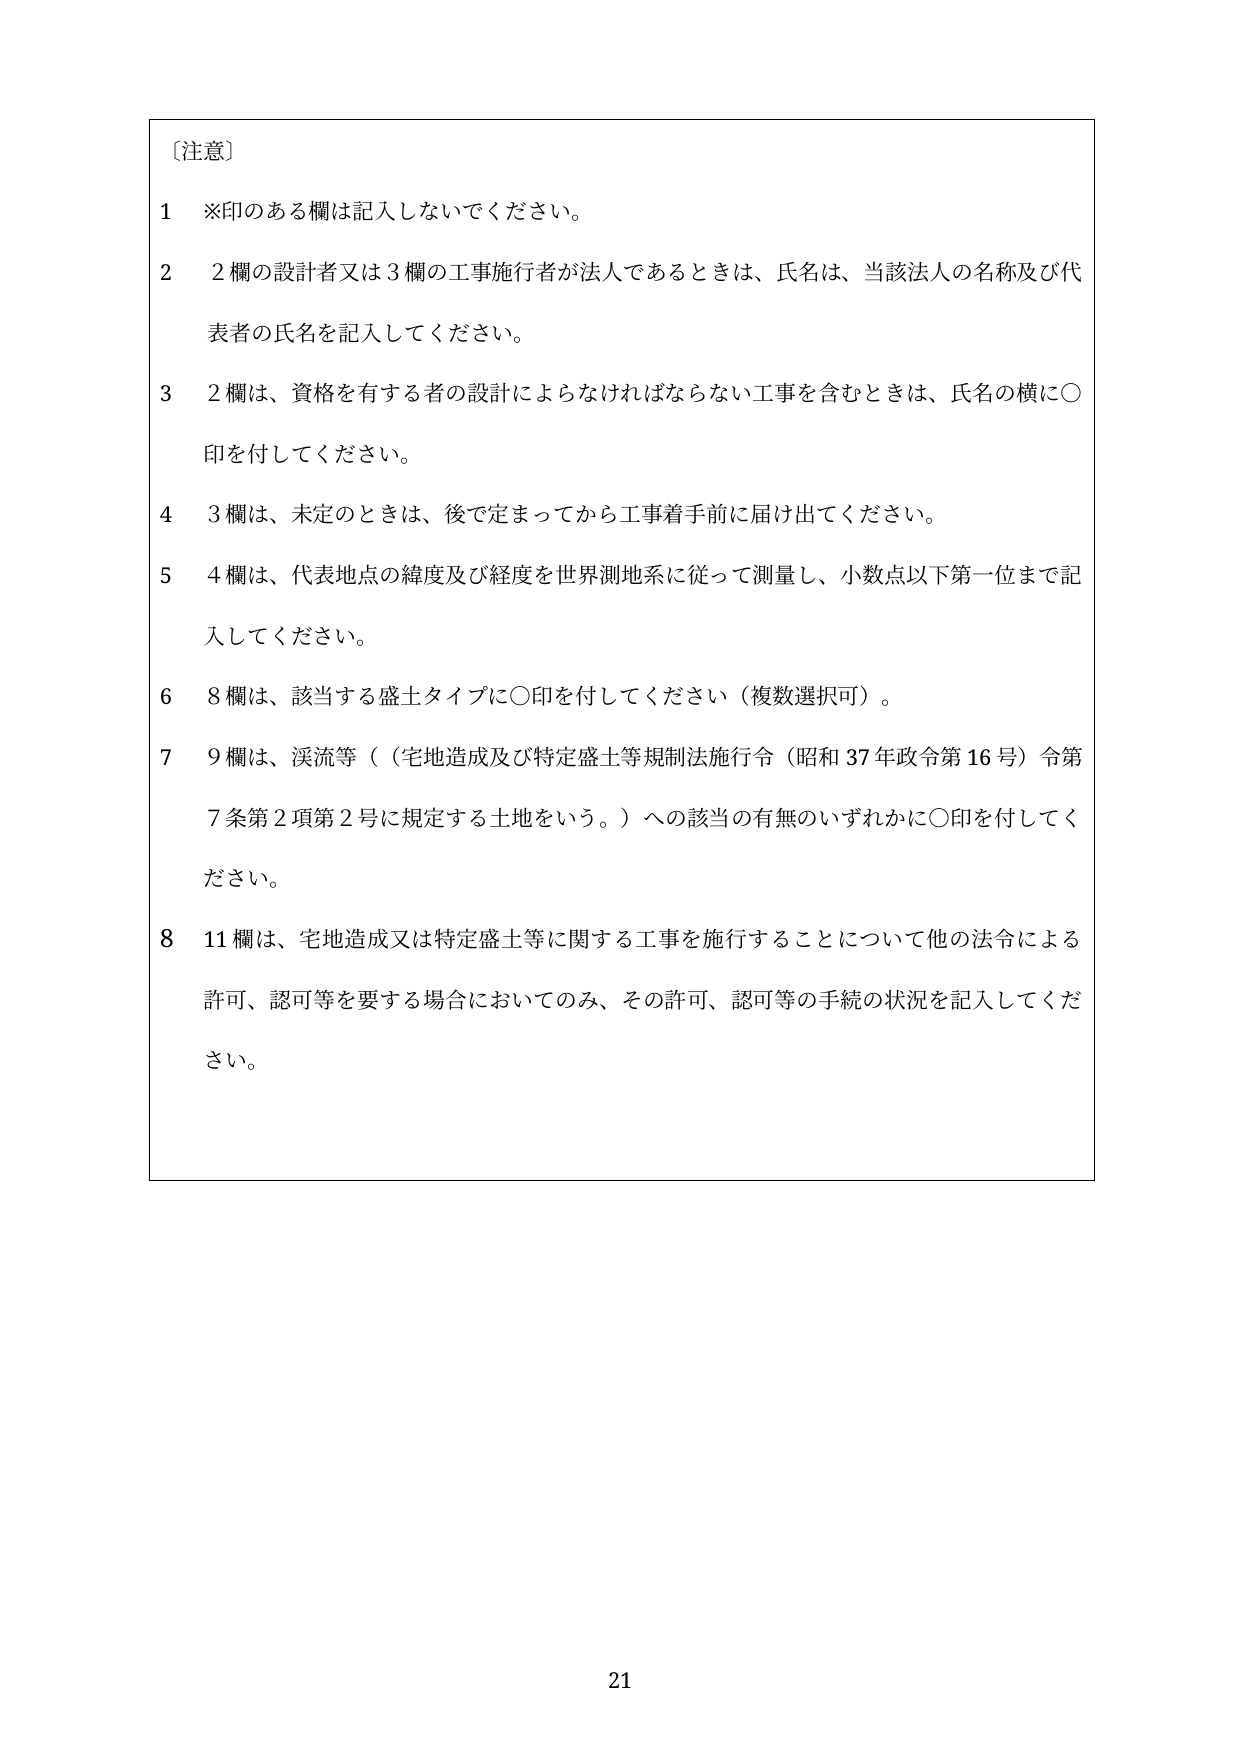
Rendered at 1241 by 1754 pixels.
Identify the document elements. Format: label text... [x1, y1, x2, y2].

table_cell 〔注意〕 ※印のある欄は記入しないでください。 ２欄の設計者又は３欄の工事施行者が法人であるときは、氏名は、当該法人の名称及び代表者の氏名を記入してください。 ２欄は、資格を有する者の設計によらなければならない工事を含むときは、氏名の横に○印を付してください。 ３欄は、未定のときは、後で定まってから工事着手前に届け出てください。 ４欄は、代表地点の緯度及び経度を世界測地系に従って測量し、小数点以下第一位まで記入してください。 ８欄は、該当する盛土タイプに○印を付してください（複数選択可）。 ９欄は、渓流等（（宅地造成及び特定盛土等規制法施行令（昭和37年政令第16号）令第７条第２項第２号に規定する土地をいう。）への該当の有無のいずれかに○印を付してください。 11欄は、宅地造成又は特定盛土等に関する工事を施行することについて他の法令による許可、認可等を要する場合においてのみ、その許可、認可等の手続の状況を記入してください。 [150, 120, 1094, 1180]
